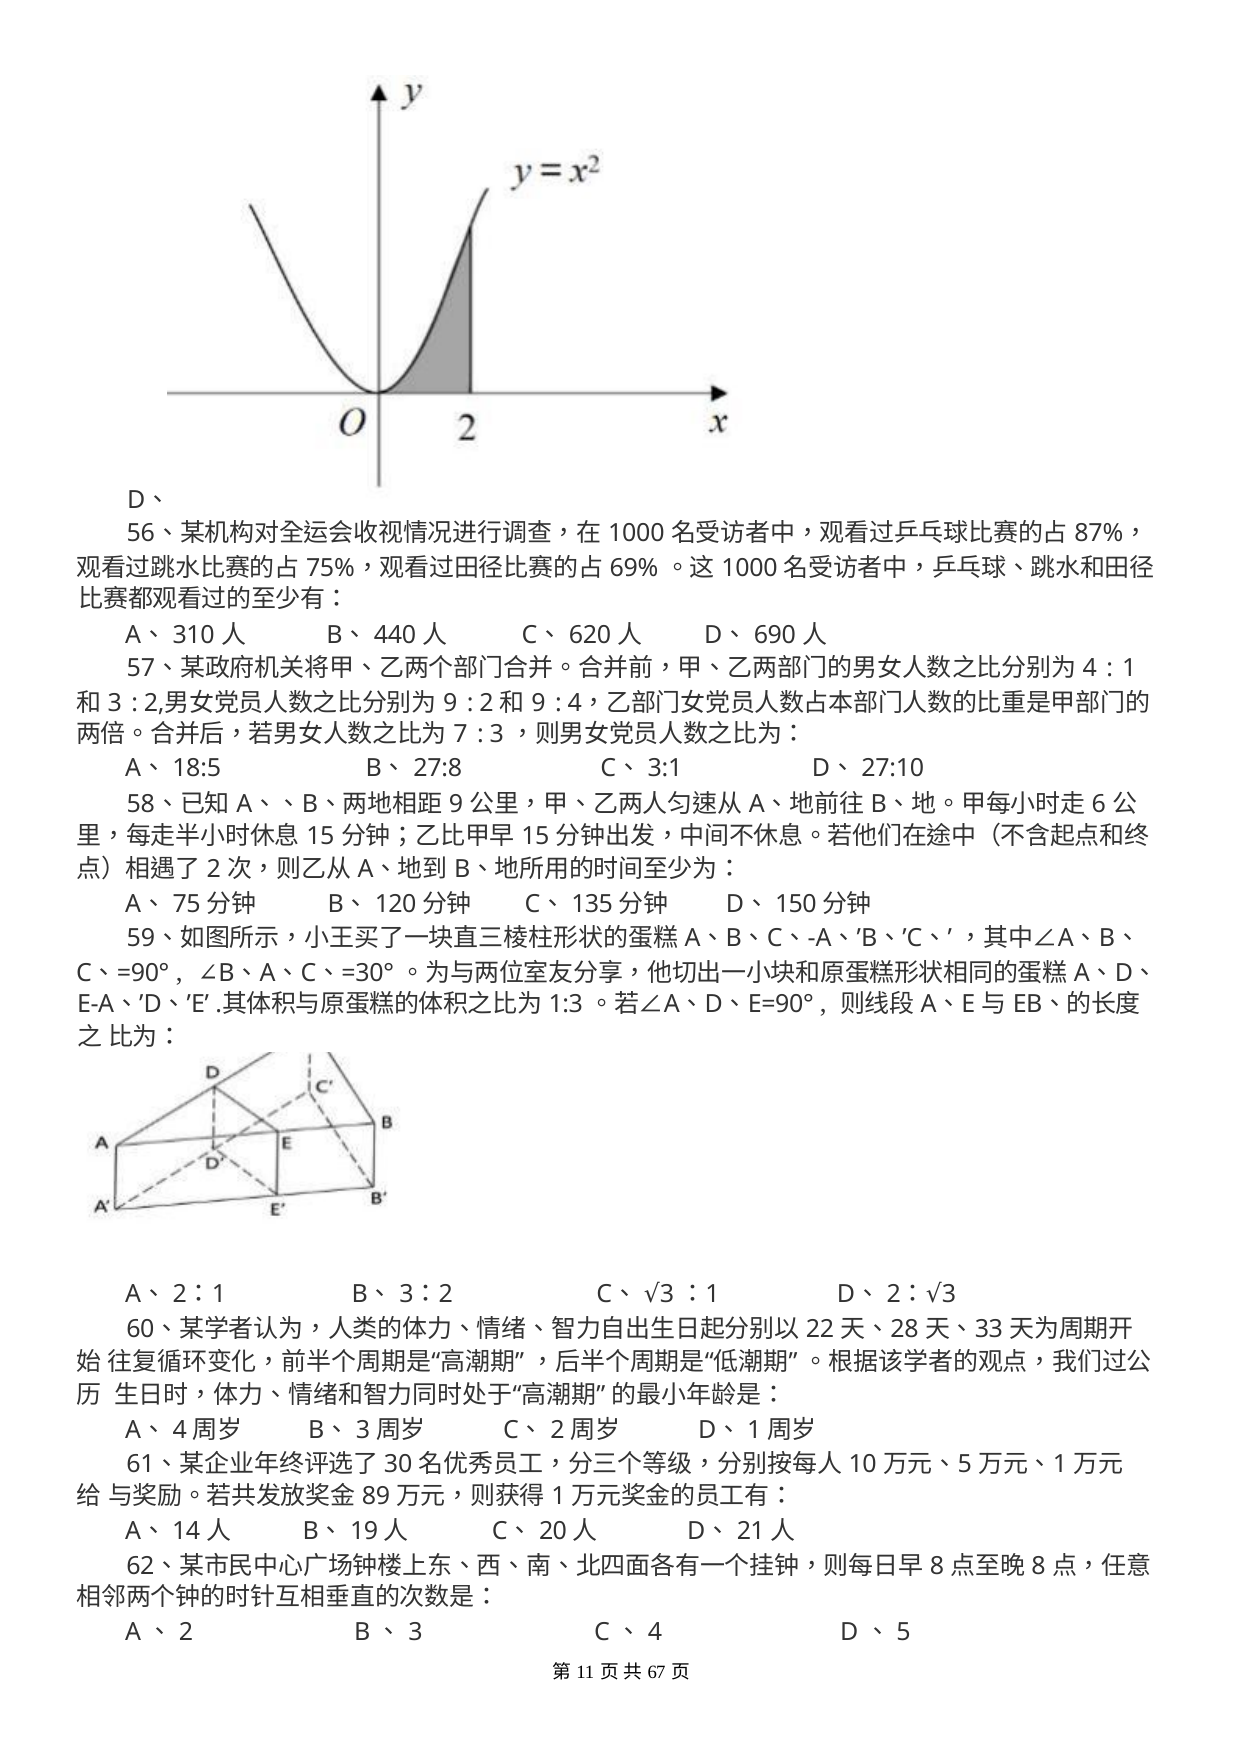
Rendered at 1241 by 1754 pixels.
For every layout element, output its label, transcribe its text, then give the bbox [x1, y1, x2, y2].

text D、 [127, 486, 1164, 514]
text A、 2：1 B、 3：2 C、 √3 ：1 D、 2：√3 [125, 1277, 1164, 1309]
text 61、某企业年终评选了30 名优秀员工，分三个等级，分别按每人 10 万元、5 万元、1 万元给 与奖励。若共发放奖金 89 万元，则获得 1 万元奖金的员工有： [76, 1447, 1144, 1512]
text A、 18:5 B、 27:8 C、 3:1 D、 27:10 [125, 755, 1164, 782]
text A、 14 人 B、 19 人 C、 20 人 D、 21 人 [125, 1514, 1164, 1546]
picture [167, 75, 777, 505]
text 56、某机构对全运会收视情况进行调查，在 1000 名受访者中，观看过乒乓球比赛的占 87%， [126, 517, 1164, 548]
text 60、某学者认为，人类的体力、情绪、智力自出生日起分别以 22 天、28 天、33 天为周期开始 往复循环变化，前半个周期是“高潮期” ，后半个周期是“低潮期” 。根据该学者的观点，我们过公历 生日时，体力、情绪和智力同时处于“高潮期” 的最小年龄是： [76, 1312, 1158, 1411]
text 58、已知 A、、B、两地相距 9 公里，甲、乙两人匀速从 A、地前往 B、地。甲每小时走 6 公 里，每走半小时休息 15 分钟；乙比甲早 15 分钟出发，中间不休息。若他们在途中（不含起点和终 点）相遇了 2 次，则乙从 A、地到 B、地所用的时间至少为： [76, 786, 1154, 885]
text A、 4 周岁 B、 3 周岁 C、 2 周岁 D、 1 周岁 [125, 1413, 1164, 1444]
text 和 3 : 2,男女党员人数之比分别为 9 : 2 和 9 : 4，乙部门女党员人数占本部门人数的比重是甲部门的 两倍。合并后，若男女人数之比为 7 : 3 ，则男女党员人数之比为： [76, 685, 1163, 750]
text A 、 2 B 、 3 C 、 4 D 、 5 [125, 1618, 1164, 1645]
picture [75, 1052, 419, 1230]
text A、 310 人 B、 440 人 C、 620 人 D、 690 人 [125, 618, 1164, 649]
text 59、如图所示，小王买了一块直三棱柱形状的蛋糕 A、B、C、-A、’B、’C、’ ，其中∠A、B、 [126, 921, 1164, 952]
text 观看过跳水比赛的占 75%，观看过田径比赛的占 69% 。这 1000 名受访者中，乒乓球、跳水和田径 比赛都观看过的至少有： [76, 551, 1158, 615]
text 57、某政府机关将甲、乙两个部门合并。合并前，甲、乙两部门的男女人数之比分别为 4 : 1 [126, 652, 1164, 682]
text A、 75 分钟 B、 120 分钟 C、 135 分钟 D、 150 分钟 [125, 888, 1164, 919]
text 62、某市民中心广场钟楼上东、西、南、北四面各有一个挂钟，则每日早 8 点至晚 8 点，任意 相邻两个钟的时针互相垂直的次数是： [76, 1548, 1154, 1613]
text C、=90° , ∠B、A、C、=30° 。为与两位室友分享，他切出一小块和原蛋糕形状相同的蛋糕 A、D、 E-A、’D、’E’ .其体积与原蛋糕的体积之比为 1:3 。若∠A、D、E=90° , 则线段 A、E 与 EB、的长度之 比为： [76, 955, 1164, 1052]
